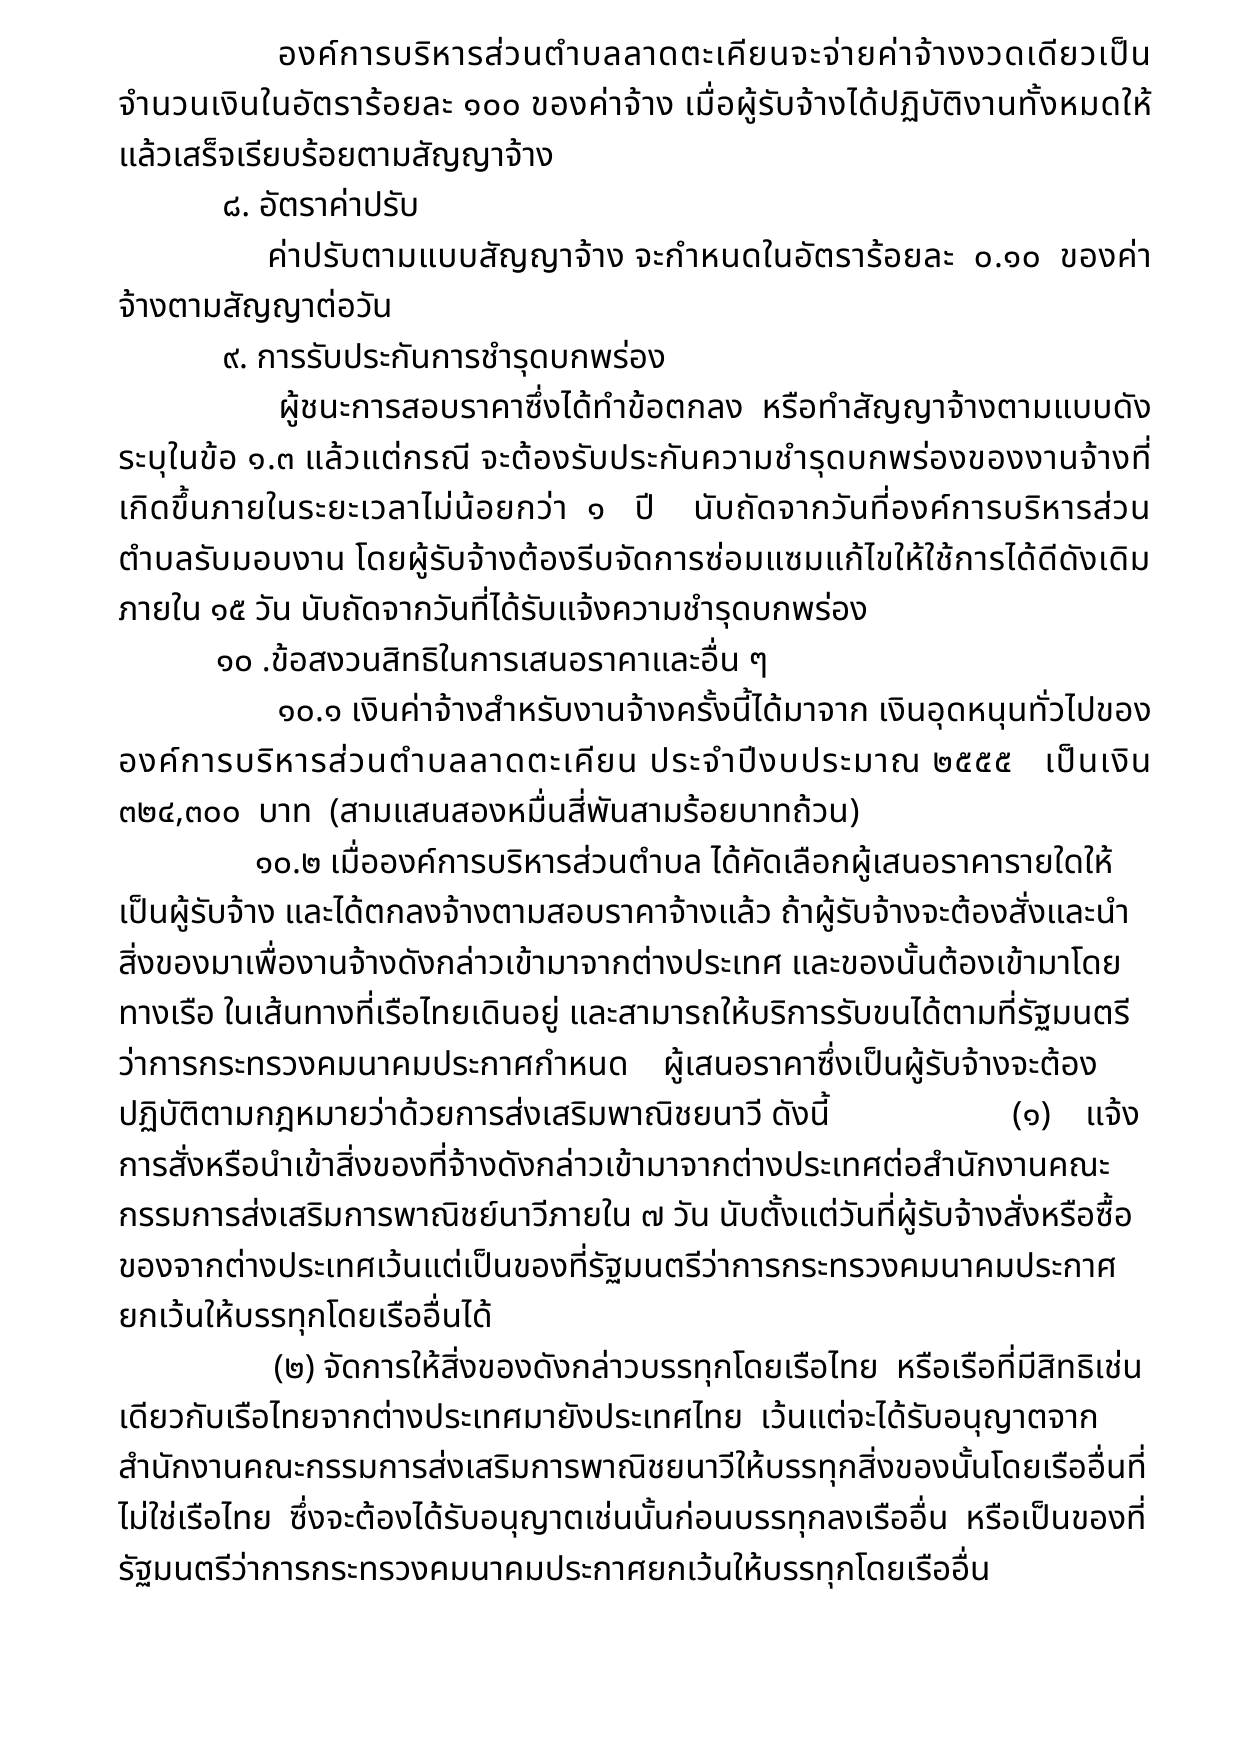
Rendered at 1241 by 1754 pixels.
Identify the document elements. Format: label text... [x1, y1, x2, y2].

text ๑๐.๑ เงินค่าจ้างสำหรับงานจ้างครั้งนี้ได้มาจาก เงินอุดหนุนทั่วไปขององค์การบริหารส่วนตำบลลาดตะเคียน ประจำปีงบประมาณ ๒๕๕๕ เป็นเงิน ๓๒๔,๓๐๐ บาท (สามแสนสองหมื่นสี่พันสามร้อยบาทถ้วน) [118, 686, 1152, 838]
text (๒) จัดการให้สิ่งของดังกล่าวบรรทุกโดยเรือไทย หรือเรือที่มีสิทธิเช่นเดียวกับเรือไทยจากต่างประเทศมายังประเทศไทย เว้นแต่จะได้รับอนุญาตจากสำนักงานคณะกรรมการส่งเสริมการพาณิชยนาวีให้บรรทุกสิ่งของนั้นโดยเรืออื่นที่ไม่ใช่เรือไทย ซึ่งจะต้องได้รับอนุญาตเช่นนั้นก่อนบรรทุกลงเรืออื่น หรือเป็นของที่รัฐมนตรีว่าการกระทรวงคมนาคมประกาศยกเว้นให้บรรทุกโดยเรืออื่น [118, 1342, 1152, 1595]
text ๑๐ .ข้อสงวนสิทธิในการเสนอราคาและอื่น ๆ [118, 636, 1152, 686]
text ๑๐.๒ เมื่อองค์การบริหารส่วนตำบล ได้คัดเลือกผู้เสนอราคารายใดให้เป็นผู้รับจ้าง และได้ตกลงจ้างตามสอบราคาจ้างแล้ว ถ้าผู้รับจ้างจะต้องสั่งและนำสิ่งของมาเพื่องานจ้างดังกล่าวเข้ามาจากต่างประเทศ และของนั้นต้องเข้ามาโดยทางเรือ ในเส้นทางที่เรือไทยเดินอยู่ และสามารถให้บริการรับขนได้ตามที่รัฐมนตรีว่าการกระทรวงคมนาคมประกาศกำหนด ผู้เสนอราคาซึ่งเป็นผู้รับจ้างจะต้องปฏิบัติตามกฎหมายว่าด้วยการส่งเสริมพาณิชยนาวี ดังนี้ (๑) แจ้งการสั่งหรือนำเข้าสิ่งของที่จ้างดังกล่าวเข้ามาจากต่างประเทศต่อสำนักงานคณะกรรมการส่งเสริมการพาณิชย์นาวีภายใน ๗ วัน นับตั้งแต่วันที่ผู้รับจ้างสั่งหรือซื้อของจากต่างประเทศเว้นแต่เป็นของที่รัฐมนตรีว่าการกระทรวงคมนาคมประกาศยกเว้นให้บรรทุกโดยเรืออื่นได้ [118, 838, 1152, 1342]
text ผู้ชนะการสอบราคาซึ่งได้ทำข้อตกลง หรือทำสัญญาจ้างตามแบบดังระบุในข้อ ๑.๓ แล้วแต่กรณี จะต้องรับประกันความชำรุดบกพร่องของงานจ้างที่เกิดขึ้นภายในระยะเวลาไม่น้อยกว่า ๑ ปี นับถัดจากวันที่องค์การบริหารส่วนตำบลรับมอบงาน โดยผู้รับจ้างต้องรีบจัดการซ่อมแซมแก้ไขให้ใช้การได้ดีดังเดิมภายใน ๑๕ วัน นับถัดจากวันที่ได้รับแจ้งความชำรุดบกพร่อง [118, 383, 1152, 636]
text ๘. อัตราค่าปรับ [118, 181, 1152, 232]
text องค์การบริหารส่วนตำบลลาดตะเคียนจะจ่ายค่าจ้างงวดเดียวเป็นจำนวนเงินในอัตราร้อยละ ๑๐๐ ของค่าจ้าง เมื่อผู้รับจ้างได้ปฏิบัติงานทั้งหมดให้แล้วเสร็จเรียบร้อยตามสัญญาจ้าง [118, 29, 1152, 181]
text ๙. การรับประกันการชำรุดบกพร่อง [118, 333, 1152, 383]
text ค่าปรับตามแบบสัญญาจ้าง จะกำหนดในอัตราร้อยละ ๐.๑๐ ของค่าจ้างตามสัญญาต่อวัน [118, 232, 1152, 333]
